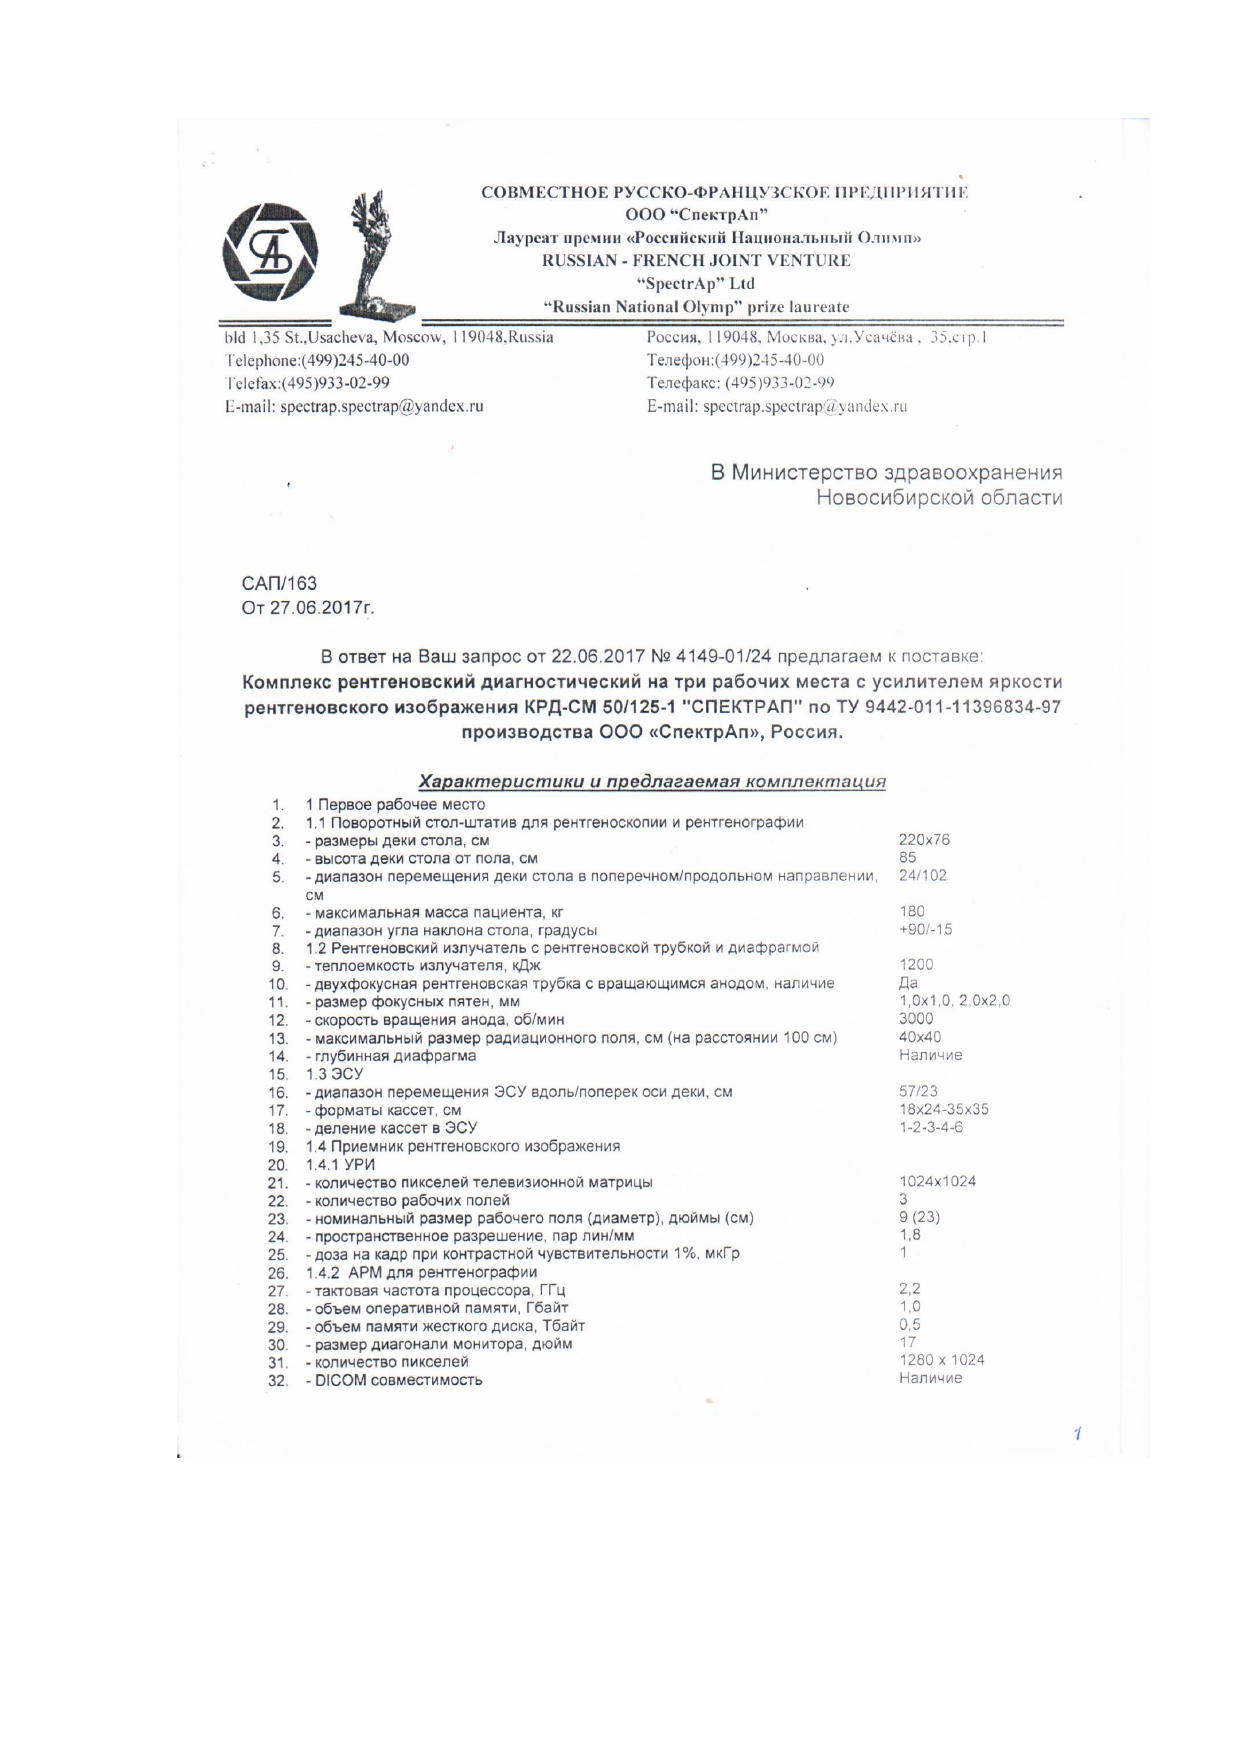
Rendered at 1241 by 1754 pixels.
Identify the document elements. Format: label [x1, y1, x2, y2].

picture [177, 118, 1152, 1458]
